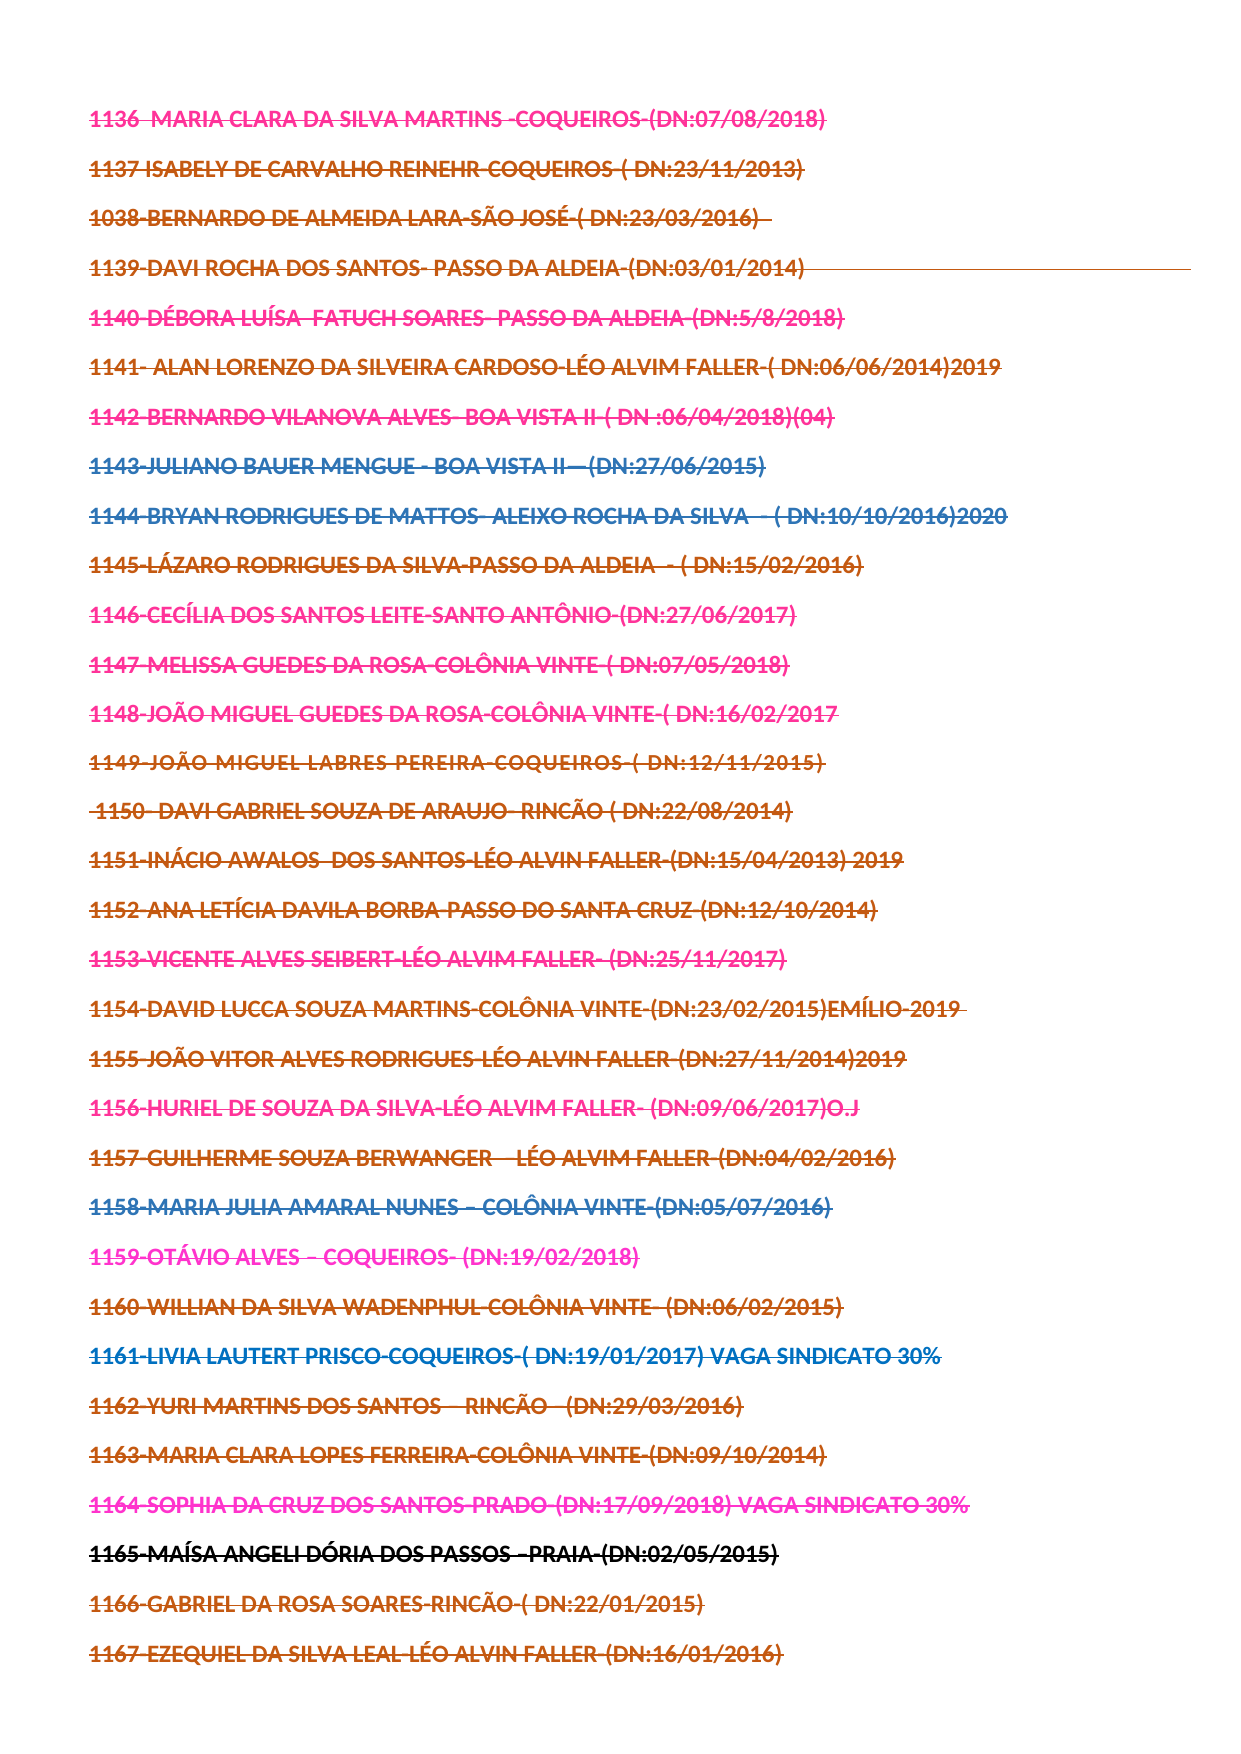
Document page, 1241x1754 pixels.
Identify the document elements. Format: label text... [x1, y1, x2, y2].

text 1146-CECÍLIA DOS SANTOS LEITE-SANTO ANTÔNIO-(DN:27/06/2017) [89, 599, 1196, 630]
text 1155-JOÃO VITOR ALVES RODRIGUES-LÉO ALVIN FALLER-(DN:27/11/2014)2019 [89, 1043, 1196, 1073]
text 1163-MARIA CLARA LOPES FERREIRA-COLÔNIA VINTE-(DN:09/10/2014) [89, 1439, 1196, 1470]
text 1154-DAVID LUCCA SOUZA MARTINS-COLÔNIA VINTE-(DN:23/02/2015)EMÍLIO-2019 [89, 993, 1196, 1024]
text 1139-DAVI ROCHA DOS SANTOS- PASSO DA ALDEIA-(DN:03/01/2014) [89, 252, 1196, 283]
text 1141- ALAN LORENZO DA SILVEIRA CARDOSO-LÉO ALVIM FALLER-( DN:06/06/2014)2019 [89, 351, 1196, 382]
text 1147-MELISSA GUEDES DA ROSA-COLÔNIA VINTE-( DN:07/05/2018) [89, 649, 1196, 679]
text 1157-GUILHERME SOUZA BERWANGER –LÉO ALVIM FALLER-(DN:04/02/2016) [89, 1142, 1196, 1172]
text 1145-LÁZARO RODRIGUES DA SILVA-PASSO DA ALDEIA - ( DN:15/02/2016) [89, 550, 1196, 580]
text 1136 MARIA CLARA DA SILVA MARTINS -COQUEIROS-(DN:07/08/2018) [89, 103, 1196, 134]
text 1166-GABRIEL DA ROSA SOARES-RINCÃO-( DN:22/01/2015) [89, 1588, 1196, 1619]
text 1158-MARIA JULIA AMARAL NUNES – COLÔNIA VINTE-(DN:05/07/2016) [89, 1192, 1196, 1222]
text 1167-EZEQUIEL DA SILVA LEAL-LÉO ALVIN FALLER-(DN:16/01/2016) [89, 1638, 1196, 1668]
text 1142-BERNARDO VILANOVA ALVES- BOA VISTA II-( DN :06/04/2018)(04) [89, 401, 1196, 431]
text 1161-LIVIA LAUTERT PRISCO-COQUEIROS-( DN:19/01/2017) VAGA SINDICATO 30% [89, 1340, 1196, 1371]
text 1156-HURIEL DE SOUZA DA SILVA-LÉO ALVIM FALLER- (DN:09/06/2017)O.J [89, 1092, 1196, 1123]
text 1159-OTÁVIO ALVES – COQUEIROS- (DN:19/02/2018) [89, 1241, 1196, 1272]
text 1140-DÉBORA LUÍSA FATUCH SOARES- PASSO DA ALDEIA-(DN:5/8/2018) [89, 302, 1196, 332]
text 1137 ISABELY DE CARVALHO REINEHR-COQUEIROS-( DN:23/11/2013) [89, 153, 1196, 183]
text 1148-JOÃO MIGUEL GUEDES DA ROSA-COLÔNIA VINTE-( DN:16/02/2017 [89, 698, 1196, 729]
text 1151-INÁCIO AWALOS DOS SANTOS-LÉO ALVIN FALLER-(DN:15/04/2013) 2019 [89, 844, 1196, 875]
text 1143-JULIANO BAUER MENGUE - BOA VISTA II—(DN:27/06/2015) [89, 451, 1196, 481]
text 1153-VICENTE ALVES SEIBERT-LÉO ALVIM FALLER- (DN:25/11/2017) [89, 944, 1196, 974]
text 1160-WILLIAN DA SILVA WADENPHUL-COLÔNIA VINTE- (DN:06/02/2015) [89, 1291, 1196, 1321]
text 1164-SOPHIA DA CRUZ DOS SANTOS-PRADO-(DN:17/09/2018) VAGA SINDICATO 30% [89, 1489, 1196, 1519]
text 1144-BRYAN RODRIGUES DE MATTOS- ALEIXO ROCHA DA SILVA - ( DN:10/10/2016)2020 [89, 500, 1196, 531]
subtitle 1149-JOÃO MIGUEL LABRES PEREIRA-COQUEIROS-( DN:12/11/2015) [89, 748, 1196, 776]
text 1038-BERNARDO DE ALMEIDA LARA-SÃO JOSÉ-( DN:23/03/2016) [89, 203, 1196, 233]
text 1165-MAÍSA ANGELI DÓRIA DOS PASSOS –PRAIA-(DN:02/05/2015) [89, 1539, 1196, 1569]
text 1162-YURI MARTINS DOS SANTOS – RINCÃO –(DN:29/03/2016) [89, 1390, 1196, 1420]
text 1150- DAVI GABRIEL SOUZA DE ARAUJO- RINCÃO ( DN:22/08/2014) [89, 795, 1196, 825]
text 1152-ANA LETÍCIA DAVILA BORBA-PASSO DO SANTA CRUZ-(DN:12/10/2014) [89, 894, 1196, 924]
